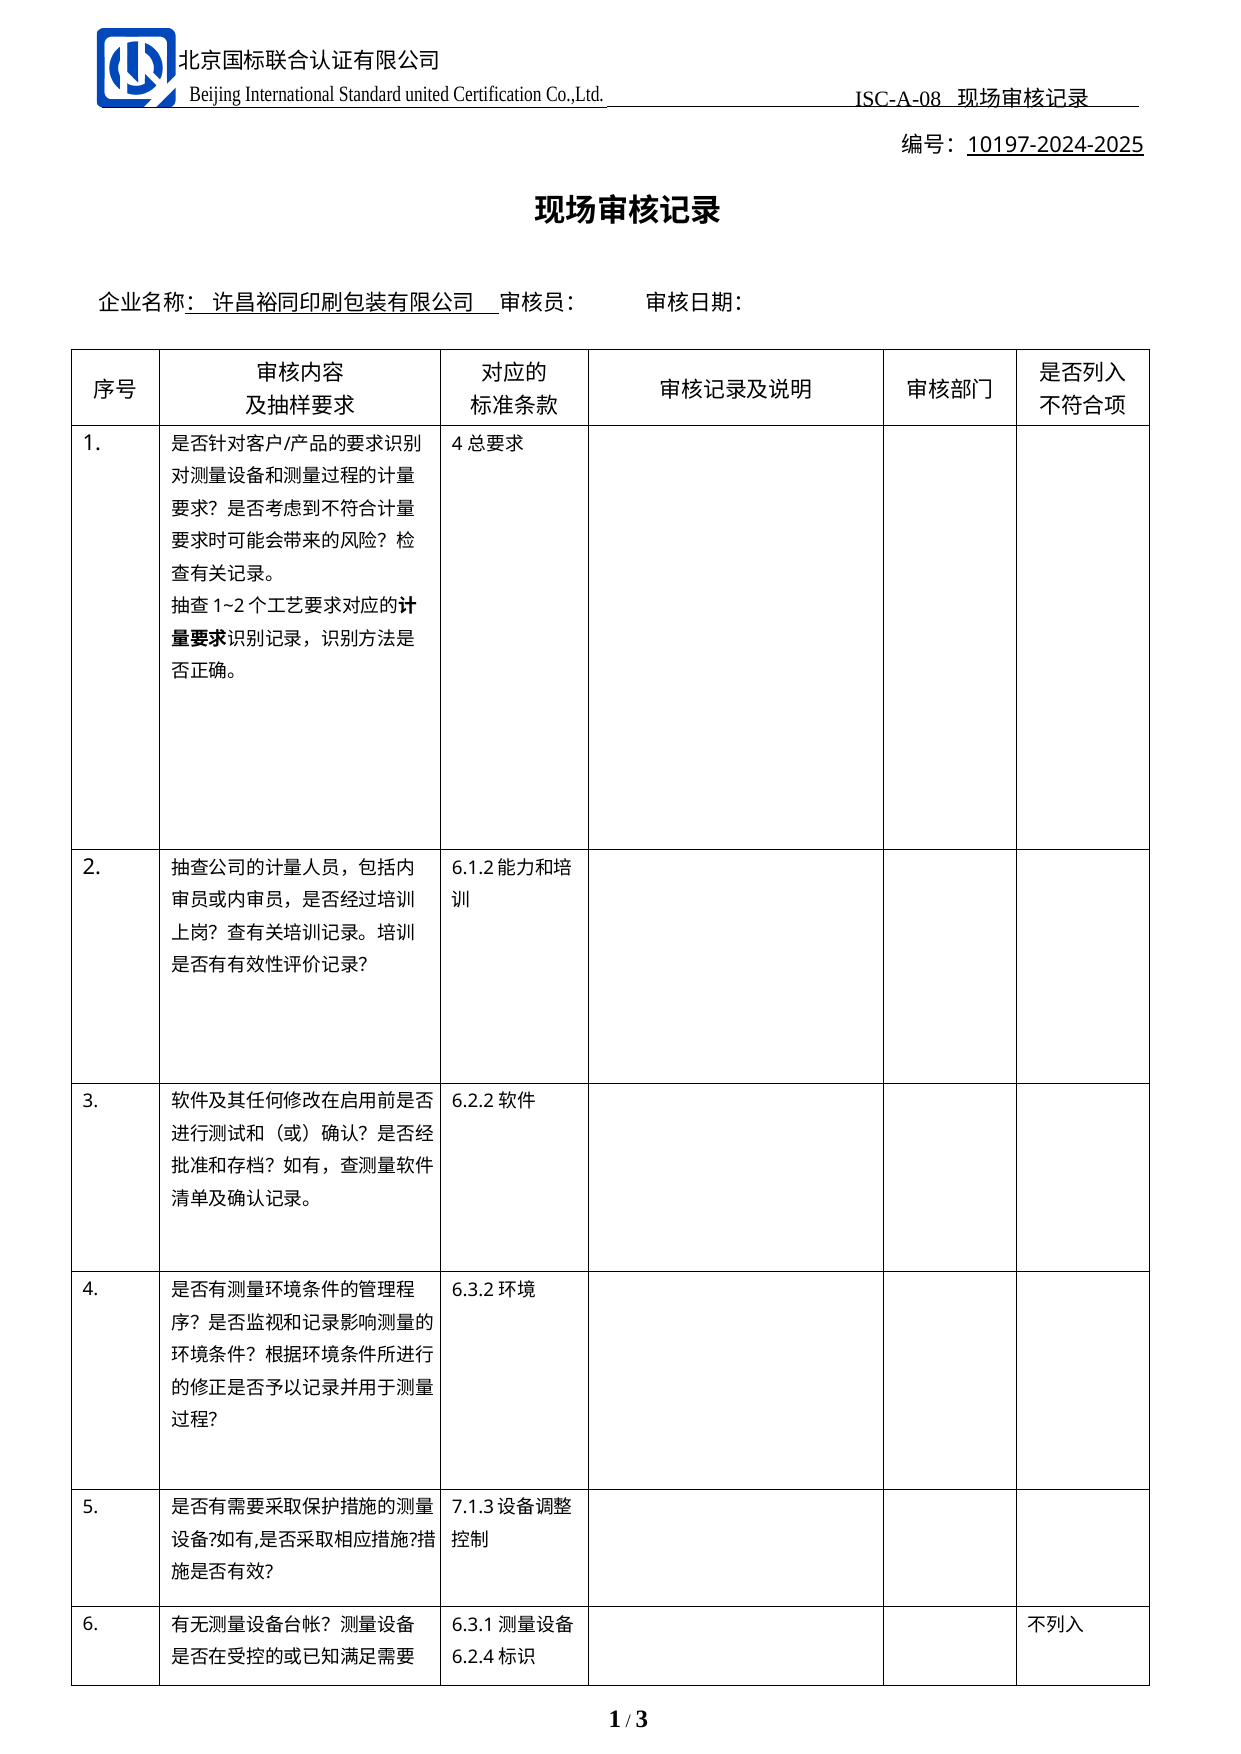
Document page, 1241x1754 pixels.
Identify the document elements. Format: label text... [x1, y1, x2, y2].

table_header 审核内容 及抽样要求 [160, 350, 440, 425]
table_cell [1017, 1084, 1149, 1271]
table_cell [72, 850, 159, 1082]
table_cell [72, 1084, 159, 1271]
table_header 对应的 标准条款 [441, 350, 588, 425]
table_cell [884, 1490, 1016, 1606]
table_header 审核记录及说明 [589, 350, 883, 425]
table_cell [589, 1084, 883, 1271]
table_cell [884, 426, 1016, 849]
table_cell 4 总要求 [441, 426, 588, 849]
table_cell [589, 1490, 883, 1606]
table_cell [72, 1490, 159, 1606]
table_cell 抽查公司的计量人员，包括内审员或内审员，是否经过培训上岗？查有关培训记录。培训是否有有效性评价记录？ [160, 850, 440, 1082]
table_cell [1017, 1490, 1149, 1606]
table_cell 软件及其任何修改在启用前是否进行测试和（或）确认？是否经批准和存档？如有，查测量软件清单及确认记录。 [160, 1084, 440, 1271]
table_cell [884, 850, 1016, 1082]
table_cell 不列入 [1017, 1607, 1149, 1685]
table_cell [1017, 1272, 1149, 1488]
table_cell 6.1.2能力和培训 [441, 850, 588, 1082]
table_header 是否列入 不符合项 [1017, 350, 1149, 425]
table_cell [1017, 850, 1149, 1082]
table_header 序号 [72, 350, 159, 425]
table_cell [589, 850, 883, 1082]
table_cell [589, 1272, 883, 1488]
table_cell [72, 1272, 159, 1488]
table_cell 6.2.2 软件 [441, 1084, 588, 1271]
table_cell [1017, 426, 1149, 849]
picture [96, 28, 176, 108]
table_cell [884, 1084, 1016, 1271]
table_cell [72, 1607, 159, 1685]
table_cell [72, 426, 159, 849]
table_cell [589, 1607, 883, 1685]
table_cell [884, 1272, 1016, 1488]
text 现场审核记录 [112, 175, 1144, 240]
table_cell 是否有需要采取保护措施的测量设备?如有,是否采取相应措施?措施是否有效? [160, 1490, 440, 1606]
table_cell [884, 1607, 1016, 1685]
table_cell 是否针对客户/产品的要求识别对测量设备和测量过程的计量要求？是否考虑到不符合计量要求时可能会带来的风险？检查有关记录。 抽查1~2个工艺要求对应的计量要求识别记录，识别方法是否正确。 [160, 426, 440, 849]
table_cell 6.3.2 环境 [441, 1272, 588, 1488]
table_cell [441, 1607, 588, 1685]
table_cell 是否有测量环境条件的管理程序？是否监视和记录影响测量的环境条件？根据环境条件所进行的修正是否予以记录并用于测量过程？ [160, 1272, 440, 1488]
text 企业名称： 许昌裕同印刷包装有限公司 审核员： 审核日期： [98, 285, 1144, 317]
table_cell [589, 426, 883, 849]
text 编号：10197-2024-2025 [112, 126, 1144, 159]
table_header 审核部门 [884, 350, 1016, 425]
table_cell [160, 1607, 440, 1685]
table_cell 7.1.3设备调整控制 [441, 1490, 588, 1606]
